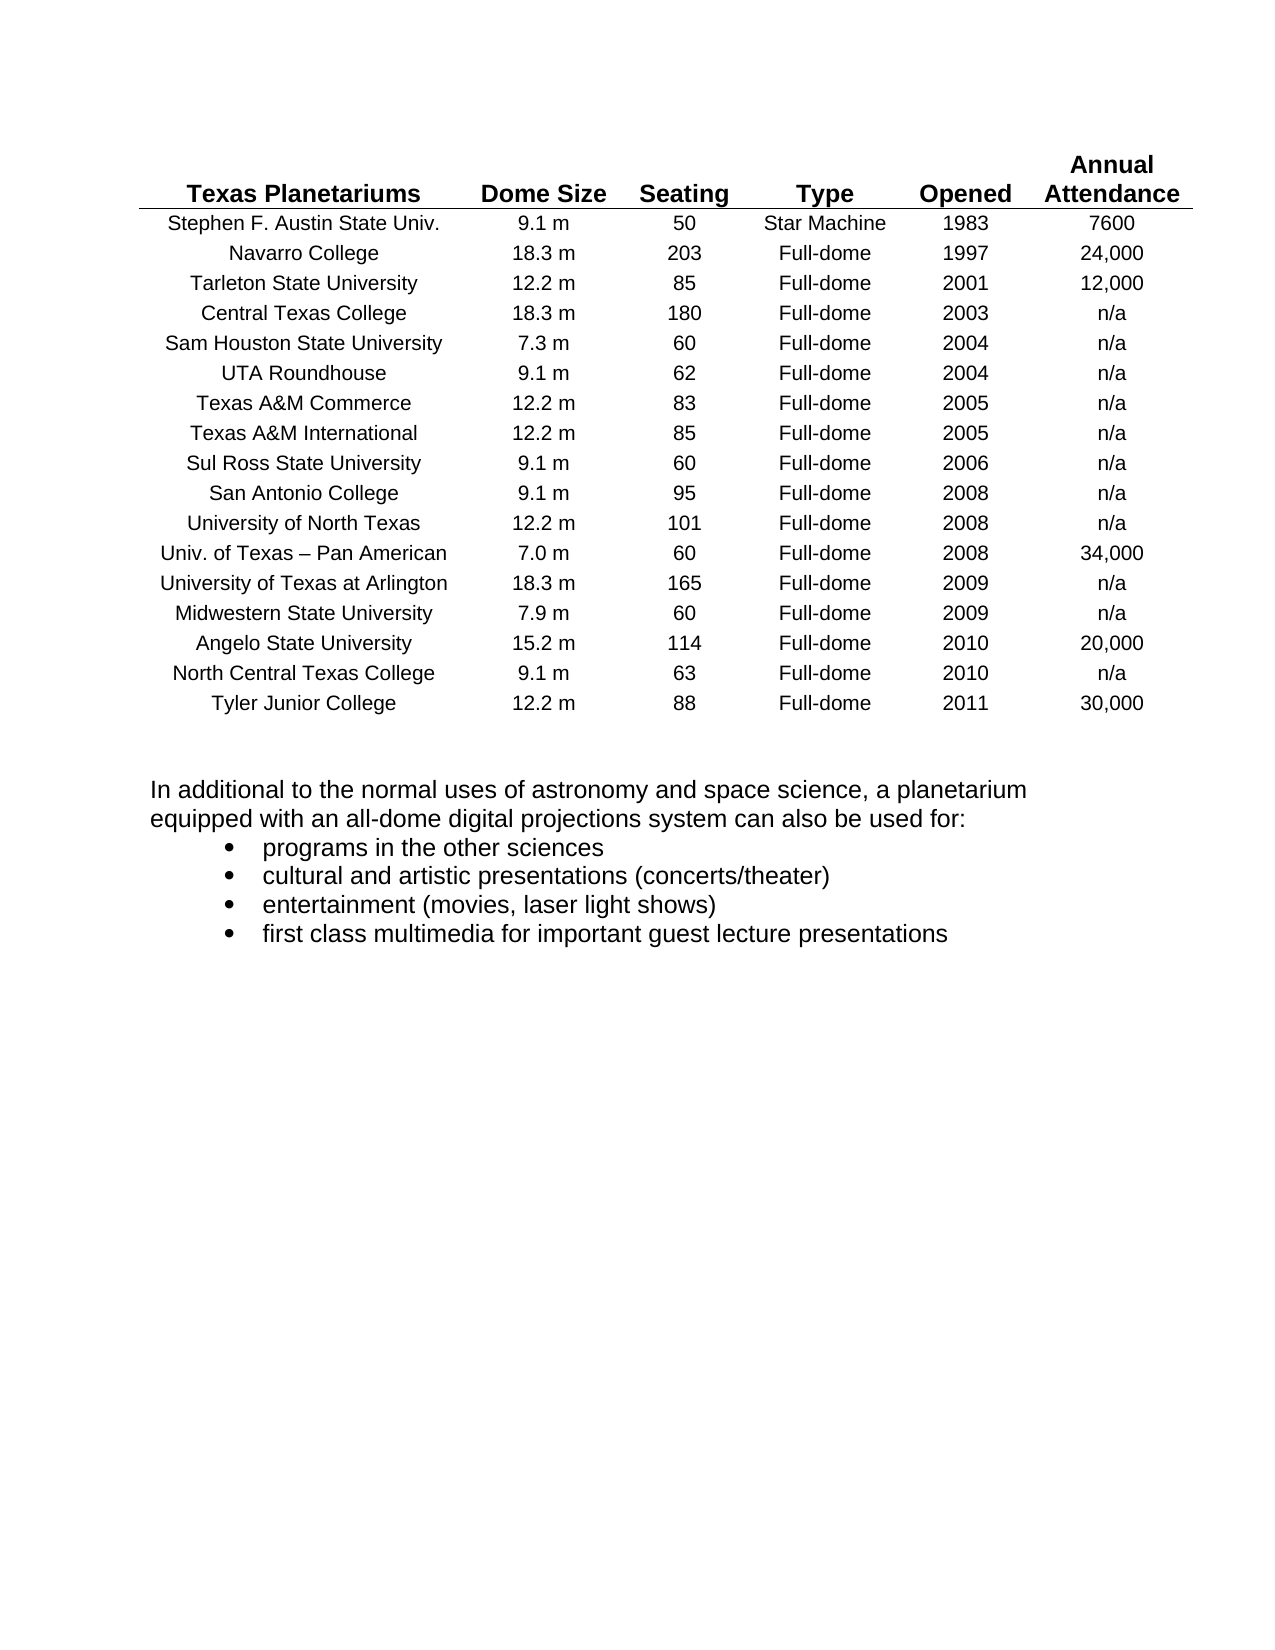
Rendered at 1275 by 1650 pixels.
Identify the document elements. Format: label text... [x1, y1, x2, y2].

table_cell 12.2 m [469, 418, 619, 447]
table_cell 62 [619, 358, 750, 387]
table_cell 12.2 m [469, 268, 619, 297]
table_cell 9.1 m [469, 358, 619, 387]
table_cell 18.3 m [469, 568, 619, 597]
table_cell A&M Commerce [139, 388, 469, 417]
table_cell Full-dome [750, 538, 900, 567]
table_cell 1997 [900, 238, 1031, 267]
table_cell Star Machine [750, 209, 900, 237]
table_cell 24,000 [1031, 238, 1192, 267]
table_cell UTA Roundhouse [139, 358, 469, 387]
table_cell 2001 [900, 268, 1031, 297]
table_header Seating [619, 150, 750, 207]
table_cell 7600 [1031, 209, 1192, 237]
table_cell 9.1 m [469, 478, 619, 507]
table_cell 95 [619, 478, 750, 507]
table_cell 2006 [900, 448, 1031, 477]
table_cell 2005 [900, 388, 1031, 417]
table_cell 88 [619, 688, 750, 717]
table_cell Univ. of Texas – Pan American [139, 538, 469, 567]
table_cell 2010 [900, 628, 1031, 657]
table_cell 20,000 [1031, 628, 1192, 657]
table_cell 7.0 m [469, 538, 619, 567]
table_cell 2004 [900, 328, 1031, 357]
table_cell 60 [619, 598, 750, 627]
table_cell 2008 [900, 538, 1031, 567]
list cultural and artistic presentations (concerts/theater) [225, 861, 1125, 890]
table_cell n/a [1031, 388, 1192, 417]
table_cell 7.3 m [469, 328, 619, 357]
table_cell Full-dome [750, 268, 900, 297]
table_cell North Central Texas College [139, 658, 469, 687]
list first class multimedia for important guest lecture presentations [225, 919, 1125, 948]
table_cell [139, 628, 469, 657]
table_cell Midwestern State University [139, 598, 469, 627]
table_cell Central [139, 298, 469, 327]
table_header Planetariums [139, 150, 469, 207]
table_cell 60 [619, 328, 750, 357]
table_cell 12.2 m [469, 688, 619, 717]
table_cell Sul Ross State University [139, 448, 469, 477]
table_cell [139, 268, 469, 297]
table_cell San Antonio College [139, 478, 469, 507]
table_cell 9.1 m [469, 658, 619, 687]
table_cell n/a [1031, 358, 1192, 387]
table_cell n/a [1031, 448, 1192, 477]
table_cell 12.2 m [469, 388, 619, 417]
table_cell Full-dome [750, 628, 900, 657]
table_cell n/a [1031, 298, 1192, 327]
table_cell 203 [619, 238, 750, 267]
table_cell Tyler Junior College [139, 688, 469, 717]
table_cell Full-dome [750, 688, 900, 717]
table_cell Navarro [139, 238, 469, 267]
table_cell 12.2 m [469, 508, 619, 537]
table_cell 85 [619, 418, 750, 447]
table_cell Full-dome [750, 328, 900, 357]
table_cell A&M International [139, 418, 469, 447]
table_header Type [750, 150, 900, 207]
table_cell 34,000 [1031, 538, 1192, 567]
table_cell 9.1 m [469, 448, 619, 477]
table_cell 83 [619, 388, 750, 417]
table_cell 2010 [900, 658, 1031, 687]
table_cell 60 [619, 538, 750, 567]
table_cell 114 [619, 628, 750, 657]
table_cell Full-dome [750, 478, 900, 507]
table_cell 50 [619, 209, 750, 237]
table_cell 18.3 m [469, 238, 619, 267]
table_cell Full-dome [750, 418, 900, 447]
table_cell 18.3 m [469, 298, 619, 327]
table_cell Full-dome [750, 388, 900, 417]
table_cell [139, 508, 469, 537]
table_cell n/a [1031, 508, 1192, 537]
table_cell n/a [1031, 658, 1192, 687]
table_cell Full-dome [750, 598, 900, 627]
table_header Opened [900, 150, 1031, 207]
table_cell n/a [1031, 478, 1192, 507]
table_cell Full-dome [750, 658, 900, 687]
table_cell Full-dome [750, 568, 900, 597]
table_cell 15.2 m [469, 628, 619, 657]
text In additional to the normal uses of astronomy and space science, a planetarium equipped with an all-dome digital projections system can also be used for: [150, 775, 1125, 832]
table_cell 63 [619, 658, 750, 687]
table_cell University of at [139, 568, 469, 597]
table_header Dome Size [469, 150, 619, 207]
table_cell n/a [1031, 568, 1192, 597]
table_cell 165 [619, 568, 750, 597]
table_cell 2011 [900, 688, 1031, 717]
table_cell 2009 [900, 568, 1031, 597]
table_cell Stephen F. Austin State Univ. [139, 209, 469, 237]
table_cell Full-dome [750, 448, 900, 477]
table_cell Full-dome [750, 298, 900, 327]
table_cell 7.9 m [469, 598, 619, 627]
table_cell 2004 [900, 358, 1031, 387]
table_cell Sam Houston State University [139, 328, 469, 357]
table_cell 12,000 [1031, 268, 1192, 297]
table_cell 2005 [900, 418, 1031, 447]
table_header Annual Attendance [1031, 150, 1192, 207]
table_cell 2008 [900, 508, 1031, 537]
table_cell 9.1 m [469, 209, 619, 237]
table_cell Full-dome [750, 358, 900, 387]
table_cell 2003 [900, 298, 1031, 327]
table_cell 60 [619, 448, 750, 477]
table_cell 85 [619, 268, 750, 297]
table_cell 2009 [900, 598, 1031, 627]
list programs in the other sciences [225, 832, 1125, 861]
table_cell Full-dome [750, 238, 900, 267]
table_cell 180 [619, 298, 750, 327]
table_cell n/a [1031, 598, 1192, 627]
table_cell n/a [1031, 328, 1192, 357]
list entertainment (movies, laser light shows) [225, 890, 1125, 919]
table_cell 30,000 [1031, 688, 1192, 717]
table_cell n/a [1031, 418, 1192, 447]
table_cell 101 [619, 508, 750, 537]
table_cell 1983 [900, 209, 1031, 237]
table_cell Full-dome [750, 508, 900, 537]
table_cell 2008 [900, 478, 1031, 507]
